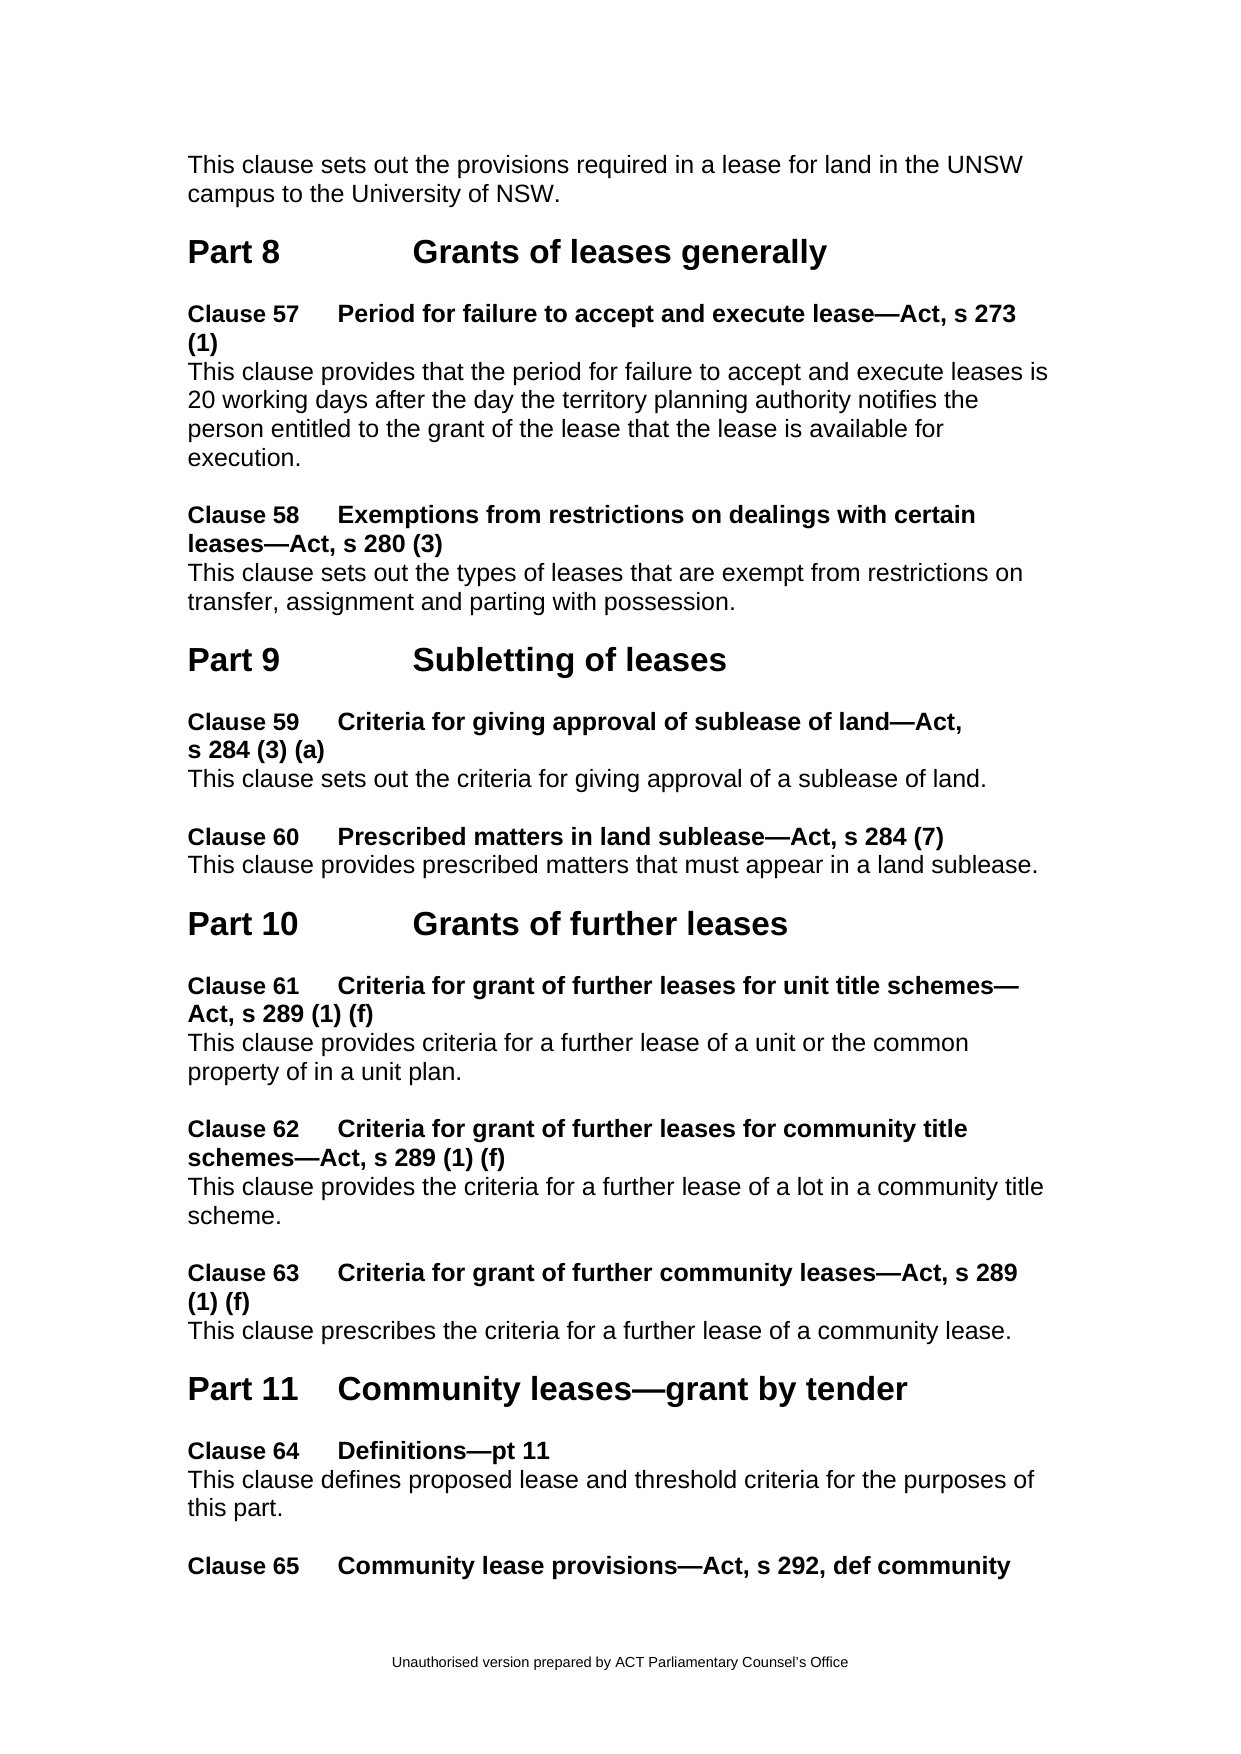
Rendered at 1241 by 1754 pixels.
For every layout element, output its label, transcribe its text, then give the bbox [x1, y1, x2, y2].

list Criteria for giving approval of sublease of land—Act, [187, 707, 1053, 735]
list Definitions—pt 11 [187, 1436, 1053, 1464]
text Part 10 Grants of further leases [187, 904, 1053, 943]
list Criteria for grant of further leases for unit title schemes—Act, s 289 (1) (f) [187, 971, 1053, 1028]
text This clause sets out the criteria for giving approval of a sublease of land. [187, 764, 1053, 793]
text This clause provides that the period for failure to accept and execute leases is 20 working days after the day the territory planning authority notifies the person entitled to the grant of the lease that the lease is available for execution. [187, 356, 1053, 471]
text This clause prescribes the criteria for a further lease of a community lease. [187, 1316, 1053, 1344]
text Part 11 Community leases—grant by tender [187, 1369, 1053, 1408]
list Exemptions from restrictions on dealings with certain [187, 500, 1053, 529]
text Part 9 Subletting of leases [187, 640, 1053, 679]
list Criteria for grant of further leases for community title schemes—Act, s 289 (1) (f) [187, 1114, 1053, 1172]
list Criteria for grant of further community leases—Act, s 289 (1) (f) [187, 1258, 1053, 1316]
text leases—Act, s 280 (3) This clause sets out the types of leases that are exempt from restrictions on transfer, assignment and parting with possession. [187, 529, 1053, 615]
text s 284 (3) (a) [187, 735, 1053, 764]
text This clause defines proposed lease and threshold criteria for the purposes of this part. [187, 1464, 1053, 1522]
list Period for failure to accept and execute lease—Act, s 273 (1) [187, 299, 1053, 356]
list Community lease provisions—Act, s 292, def community [187, 1551, 1053, 1579]
list Prescribed matters in land sublease—Act, s 284 (7) [187, 822, 1053, 850]
text This clause provides prescribed matters that must appear in a land sublease. [187, 850, 1053, 879]
text This clause provides criteria for a further lease of a unit or the common property of in a unit plan. [187, 1028, 1053, 1086]
text Part 8 Grants of leases generally [187, 232, 1053, 271]
text This clause provides the criteria for a further lease of a lot in a community title scheme. [187, 1172, 1053, 1229]
text This clause sets out the provisions required in a lease for land in the UNSW campus to the University of NSW. [187, 150, 1053, 207]
